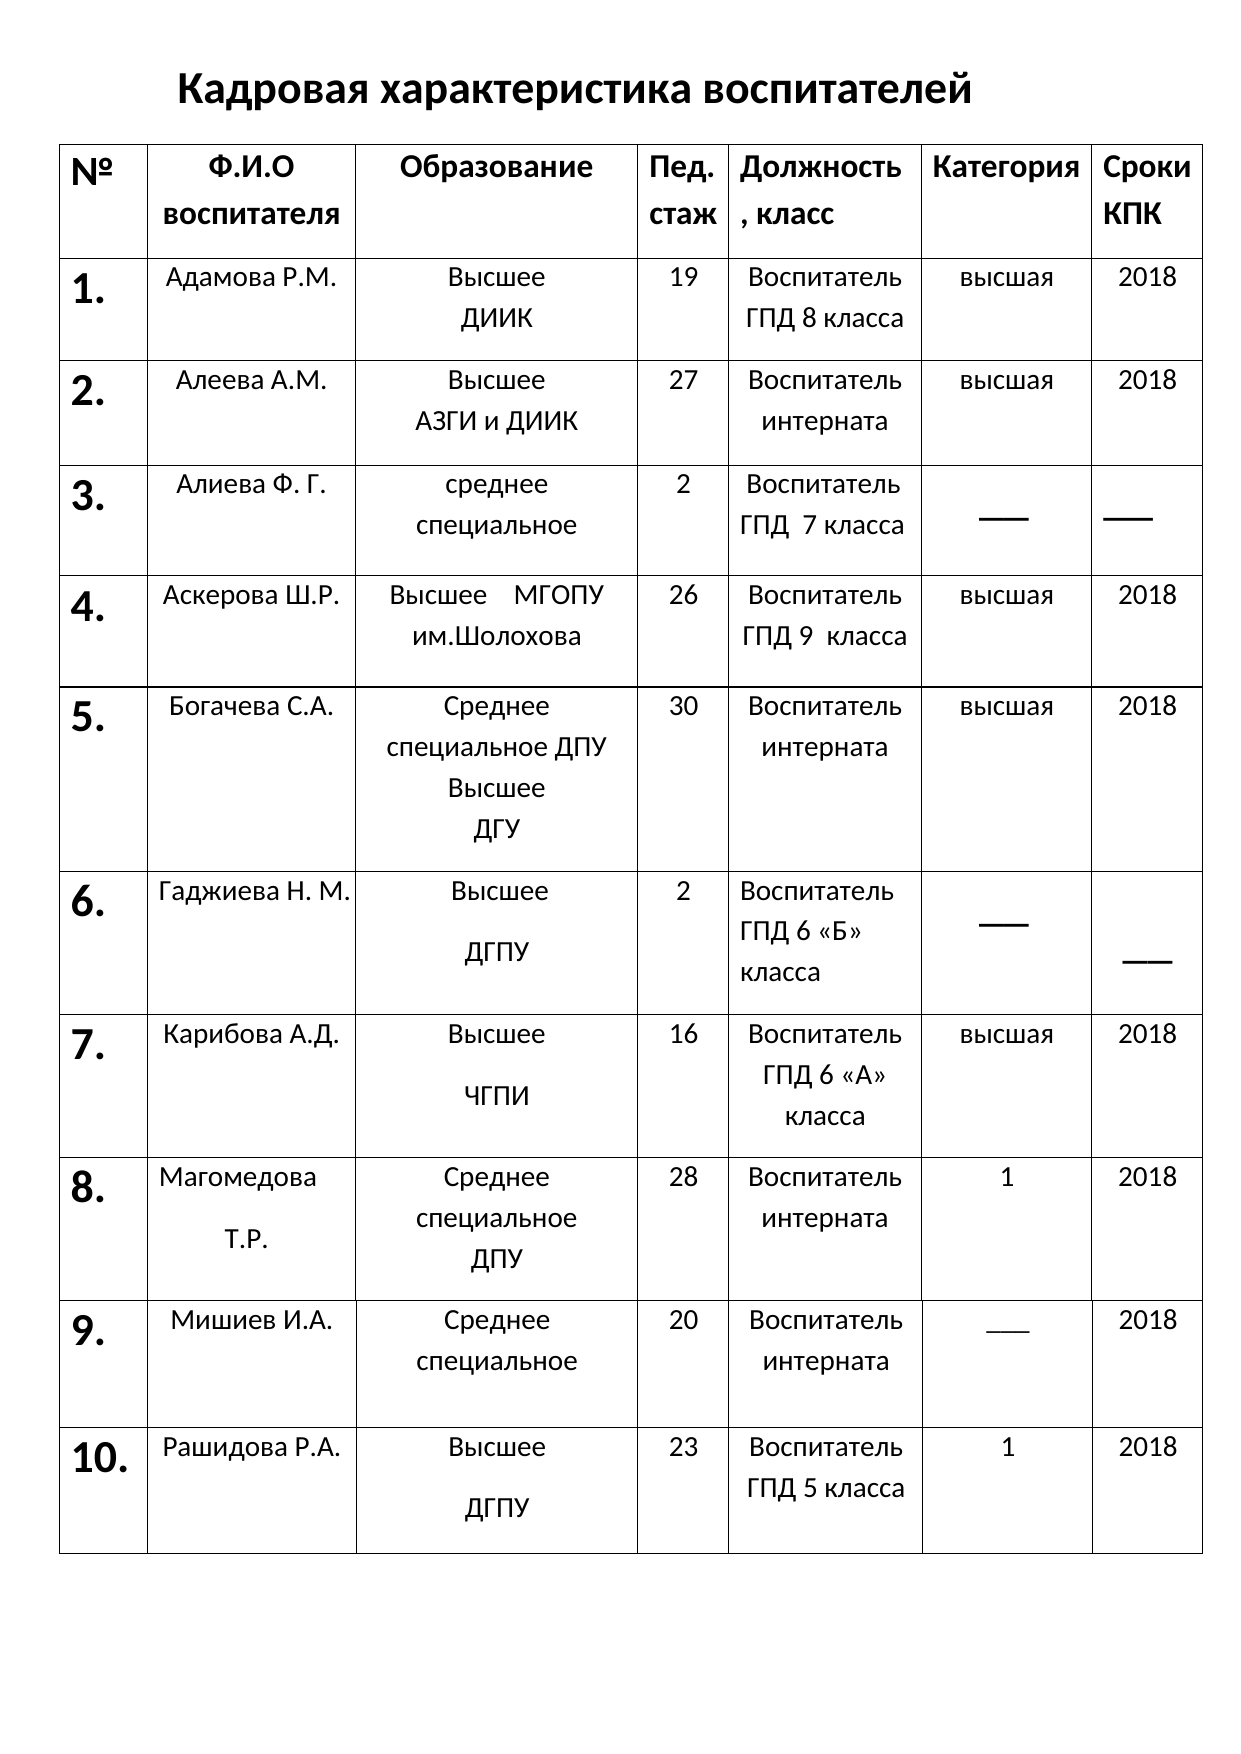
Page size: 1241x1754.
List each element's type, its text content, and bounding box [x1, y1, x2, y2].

table_cell __ [922, 466, 1091, 575]
table_cell Высшее АЗГИ и ДИИК [356, 361, 637, 464]
table_cell 28 [638, 1158, 728, 1300]
table_cell 2018 [1093, 1301, 1202, 1427]
table_cell 2 [638, 466, 728, 575]
table_cell 2018 [1092, 361, 1202, 464]
table_cell 1 [923, 1428, 1092, 1553]
table_cell Высшее ДИИК [356, 259, 637, 360]
table_cell 3. [60, 466, 147, 575]
table_cell Воспитатель ГПД 9 класса [729, 576, 921, 686]
table_cell Алиева Ф. Г. [148, 466, 355, 575]
table_cell Воспитатель ГПД 5 класса [729, 1428, 922, 1553]
table_header Сроки КПК [1092, 145, 1202, 257]
table_cell Воспитатель интерната [729, 1158, 921, 1300]
table_cell 19 [638, 259, 728, 360]
table_cell Карибова А.Д. [148, 1015, 355, 1157]
table_cell Среднее специальное ДПУ [356, 1158, 637, 1300]
table_cell 2018 [1093, 1428, 1202, 1553]
table_cell Аскерова Ш.Р. [148, 576, 355, 686]
table_cell Воспитатель ГПД 6 «Б» класса [729, 872, 921, 1014]
table_cell 2018 [1092, 576, 1202, 686]
table_header Образование [356, 145, 637, 257]
table_cell Среднее специальное ДПУ Высшее ДГУ [356, 688, 637, 871]
table_cell 2018 [1092, 259, 1202, 360]
table_cell Богачева С.А. [148, 688, 355, 871]
table_cell 2018 [1092, 688, 1202, 871]
table_cell 27 [638, 361, 728, 464]
table_cell Рашидова Р.А. [148, 1428, 356, 1553]
table_cell 1 [922, 1158, 1091, 1300]
table_cell высшая [922, 576, 1091, 686]
table_cell __ [922, 872, 1091, 1014]
table_cell 2018 [1092, 1158, 1202, 1300]
table_cell 1. [60, 259, 147, 360]
table_cell высшая [922, 688, 1091, 871]
table_cell __ [1092, 872, 1202, 1014]
table_cell 26 [638, 576, 728, 686]
table_header Пед. стаж [638, 145, 728, 257]
table_cell Среднее специальное [357, 1301, 637, 1427]
table_cell Высшее МГОПУ им.Шолохова [356, 576, 637, 686]
table_cell Воспитатель ГПД 8 класса [729, 259, 921, 360]
table_cell 7. [60, 1015, 147, 1157]
table_cell высшая [922, 361, 1091, 464]
table_cell Высшее ДГПУ [357, 1428, 637, 1553]
table_cell 20 [638, 1301, 728, 1427]
table_cell Воспитатель интерната [729, 688, 921, 871]
table_cell Магомедова Т.Р. [148, 1158, 355, 1300]
table_cell Гаджиева Н. М. [148, 872, 355, 1014]
table_header № [60, 145, 147, 257]
table_cell Воспитатель ГПД 6 «А» класса [729, 1015, 921, 1157]
table_cell ___ [923, 1301, 1092, 1427]
table_header Категория [922, 145, 1091, 257]
table_cell 2. [60, 361, 147, 464]
table_cell Высшее ДГПУ [356, 872, 637, 1014]
table_cell высшая [922, 1015, 1091, 1157]
table_cell 4. [60, 576, 147, 686]
table_header Должность, класс [729, 145, 921, 257]
table_cell __ [1092, 466, 1202, 575]
table_cell Алеева А.М. [148, 361, 355, 464]
table_cell Высшее ЧГПИ [356, 1015, 637, 1157]
table_cell 8. [60, 1158, 147, 1300]
table_cell среднее специальное [356, 466, 637, 575]
table_cell 6. [60, 872, 147, 1014]
table_cell 23 [638, 1428, 728, 1553]
table_cell 5. [60, 688, 147, 871]
table_cell Мишиев И.А. [148, 1301, 356, 1427]
table_cell 16 [638, 1015, 728, 1157]
table_header Ф.И.О воспитателя [148, 145, 355, 257]
table_cell 2018 [1092, 1015, 1202, 1157]
table_cell высшая [922, 259, 1091, 360]
table_cell Воспитатель ГПД 7 класса [729, 466, 921, 575]
text Кадровая характеристика воспитателей [177, 59, 1152, 115]
table_cell 10. [60, 1428, 147, 1553]
table_cell Воспитатель интерната [729, 361, 921, 464]
table_cell 2 [638, 872, 728, 1014]
table_cell 9. [60, 1301, 147, 1427]
table_cell Воспитатель интерната [729, 1301, 922, 1427]
table_cell Адамова Р.М. [148, 259, 355, 360]
table_cell 30 [638, 688, 728, 871]
